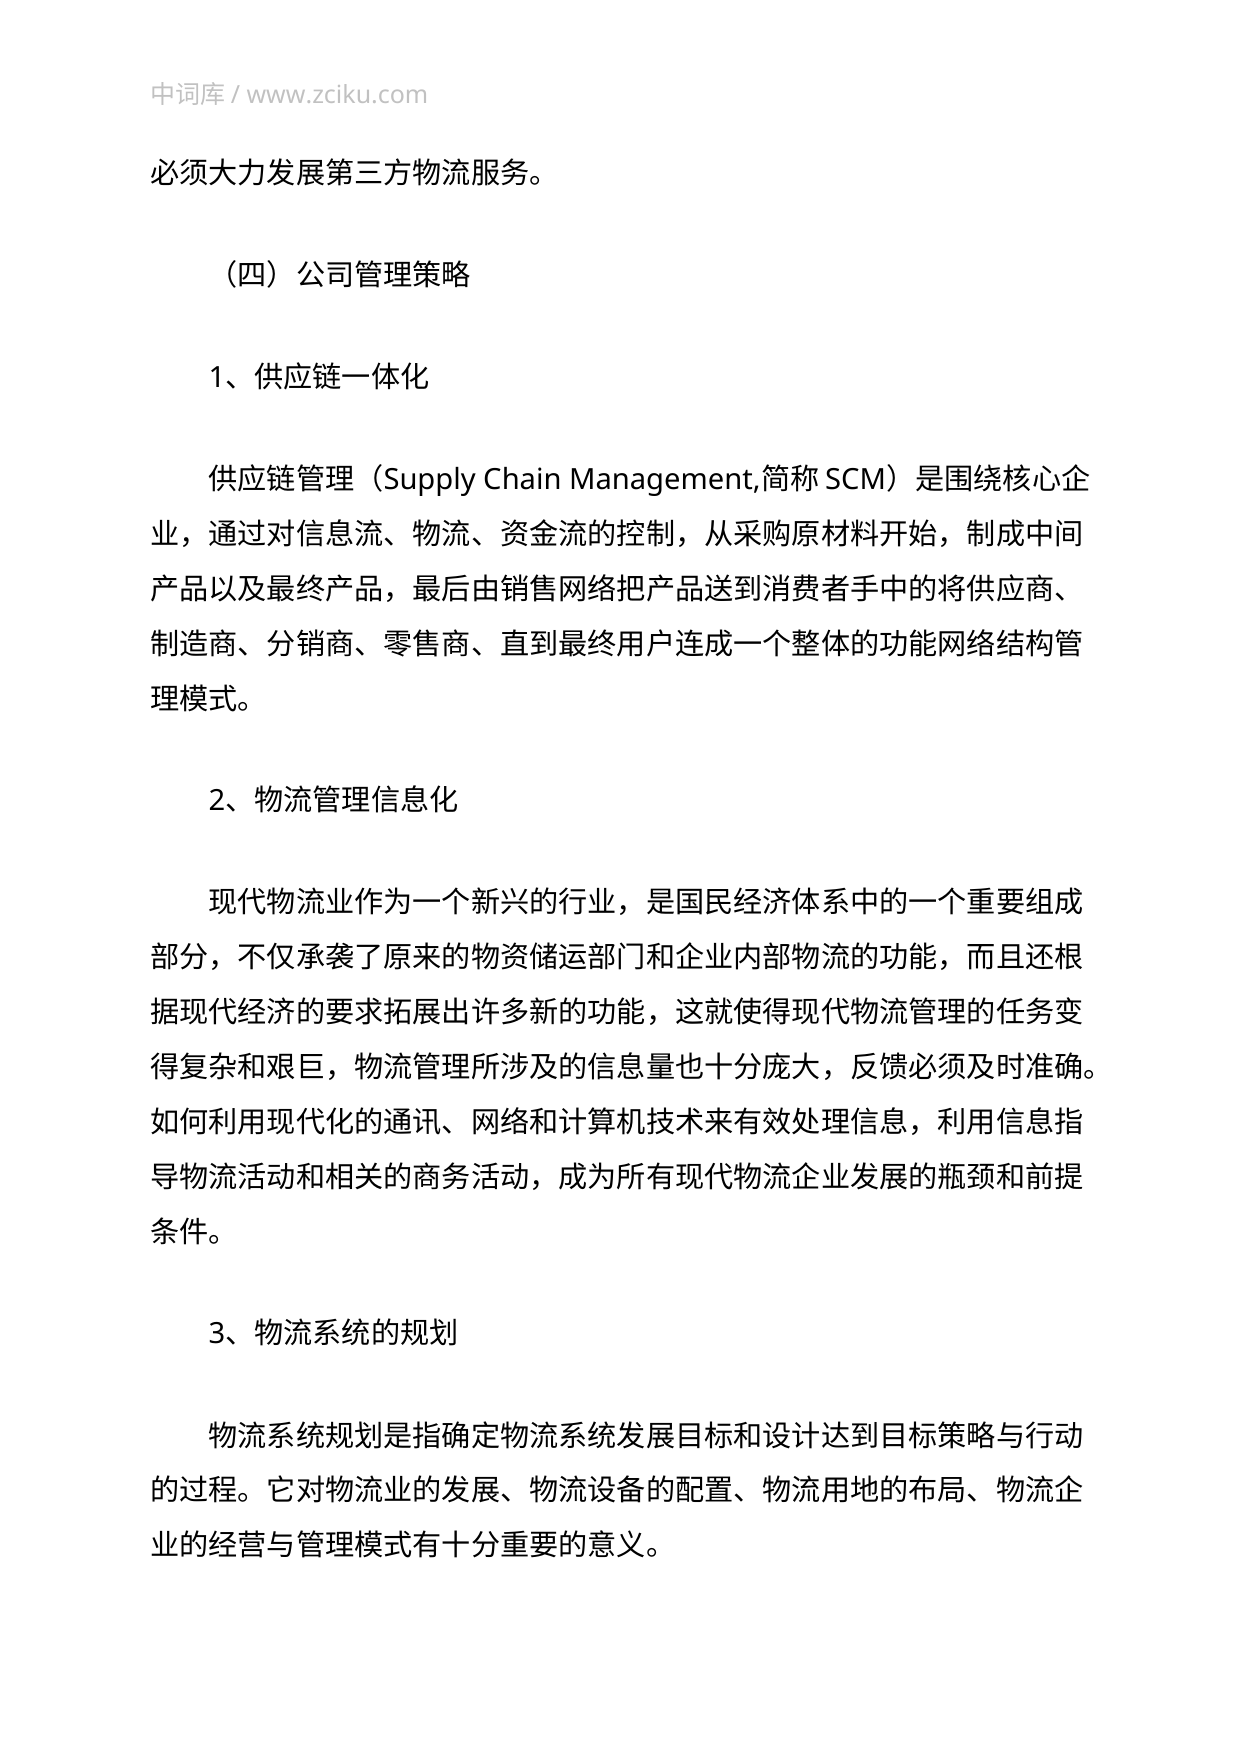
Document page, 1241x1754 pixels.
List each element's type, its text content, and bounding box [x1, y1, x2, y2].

text 1、供应链一体化 [150, 353, 1090, 396]
text 现代物流业作为一个新兴的行业，是国民经济体系中的一个重要组成部分，不仅承袭了原来的物资储运部门和企业内部物流的功能，而且还根据现代经济的要求拓展出许多新的功能，这就使得现代物流管理的任务变得复杂和艰巨，物流管理所涉及的信息量也十分庞大，反馈必须及时准确。如何利用现代化的通讯、网络和计算机技术来有效处理信息，利用信息指导物流活动和相关的商务活动，成为所有现代物流企业发展的瓶颈和前提条件。 [150, 879, 1090, 1251]
text 3、物流系统的规划 [150, 1310, 1090, 1352]
text 2、物流管理信息化 [150, 777, 1090, 819]
text 供应链管理（Supply Chain Management,简称SCM）是围绕核心企业，通过对信息流、物流、资金流的控制，从采购原材料开始，制成中间产品以及最终产品，最后由销售网络把产品送到消费者手中的将供应商、制造商、分销商、零售商、直到最终用户连成一个整体的功能网络结构管理模式。 [150, 456, 1090, 717]
text （四）公司管理策略 [150, 252, 1090, 294]
text 物流系统规划是指确定物流系统发展目标和设计达到目标策略与行动的过程。它对物流业的发展、物流设备的配置、物流用地的布局、物流企业的经营与管理模式有十分重要的意义。 [150, 1412, 1090, 1564]
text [150, 150, 1090, 192]
